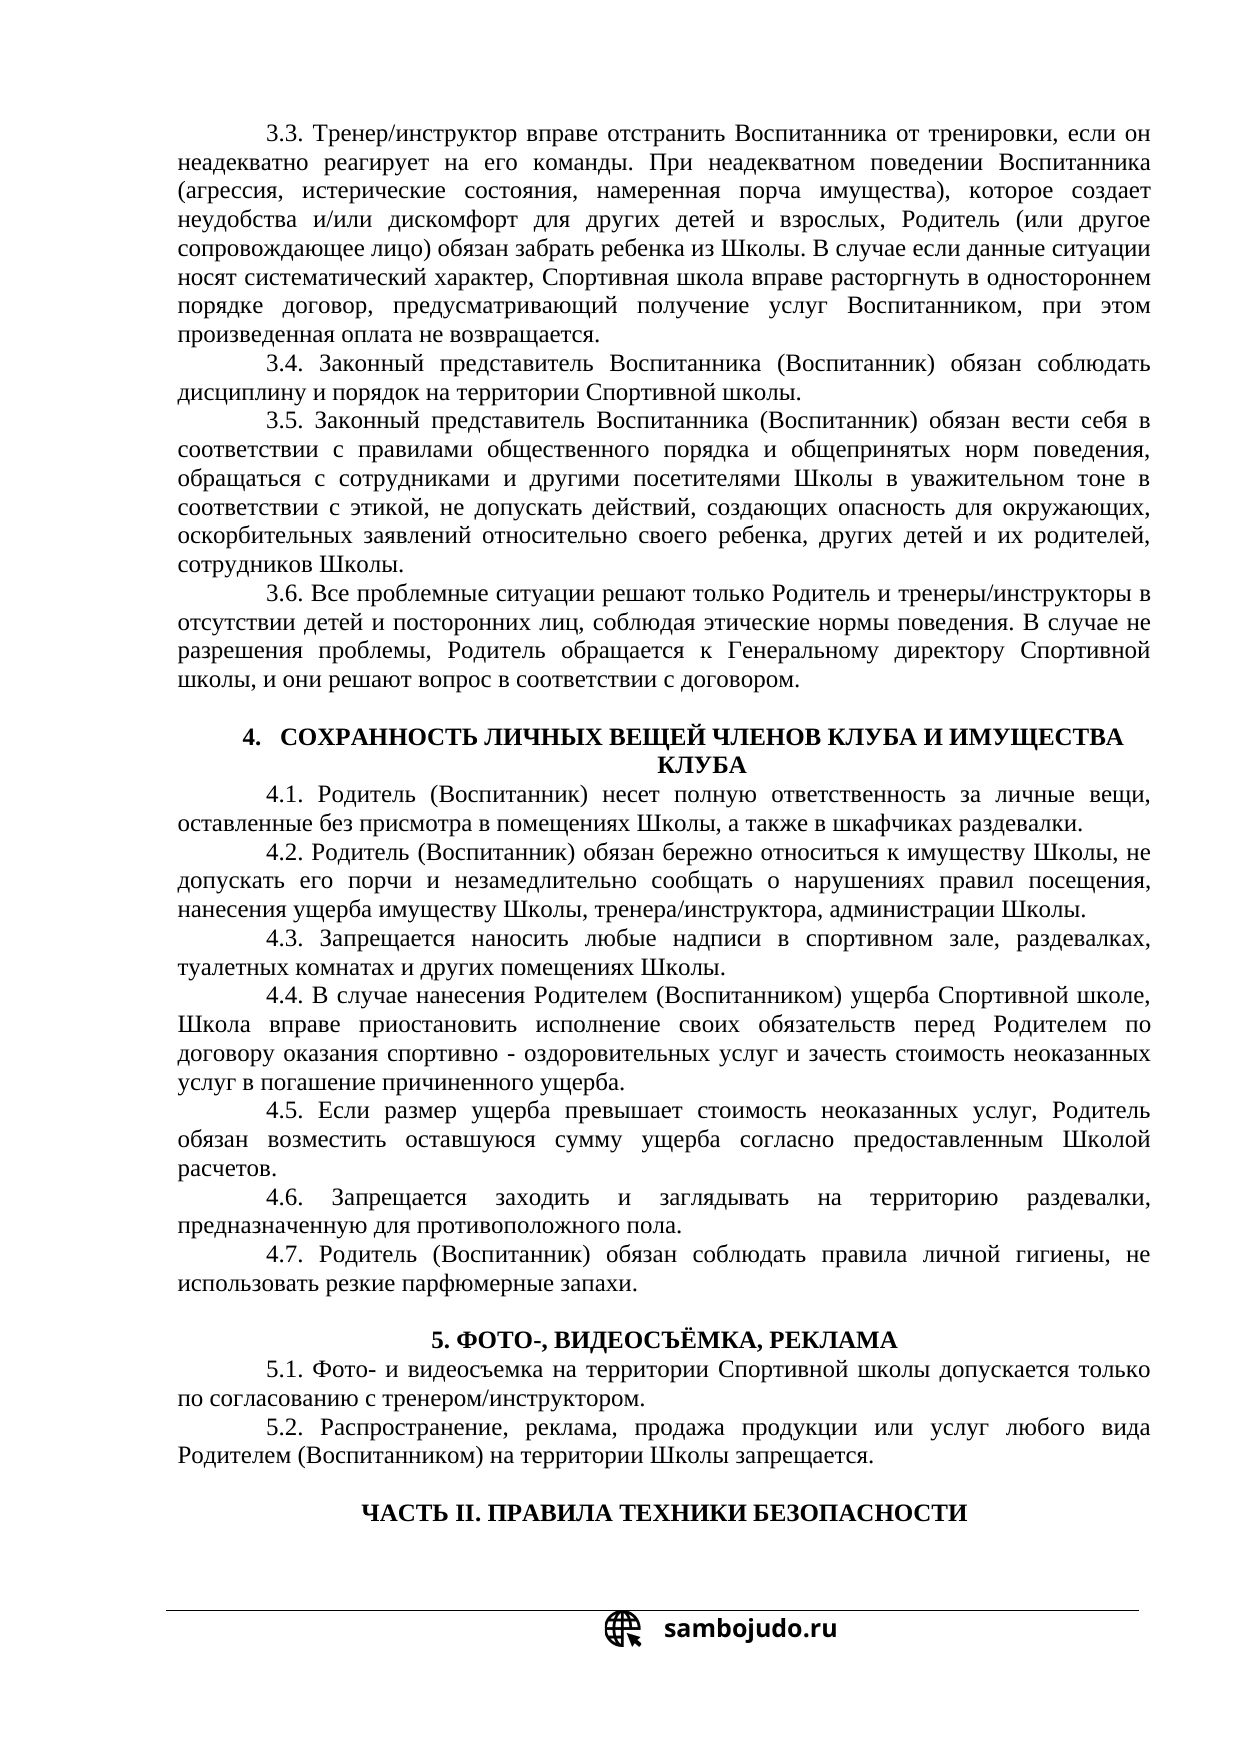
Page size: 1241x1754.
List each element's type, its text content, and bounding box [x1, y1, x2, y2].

text 4.4. В случае нанесения Родителем (Воспитанником) ущерба Спортивной школе, Школа вправе приостановить исполнение своих обязательств перед Родителем по договору оказания спортивно - оздоровительных услуг и зачесть стоимость неоказанных услуг в погашение причиненного ущерба. [177, 981, 1152, 1096]
text 3.4. Законный представитель Воспитанника (Воспитанник) обязан соблюдать дисциплину и порядок на территории Спортивной школы. [177, 348, 1152, 406]
text 3.6. Все проблемные ситуации решают только Родитель и тренеры/инструкторы в отсутствии детей и посторонних лиц, соблюдая этические нормы поведения. В случае не разрешения проблемы, Родитель обращается к Генеральному директору Спортивной школы, и они решают вопрос в соответствии с договором. [177, 578, 1152, 693]
text 5. ФОТО-, ВИДЕОСЪЁМКА, РЕКЛАМА [177, 1326, 1152, 1354]
text 4.7. Родитель (Воспитанник) обязан соблюдать правила личной гигиены, не использовать резкие парфюмерные запахи. [177, 1239, 1152, 1297]
text 5.2. Распространение, реклама, продажа продукции или услуг любого вида Родителем (Воспитанником) на территории Школы запрещается. [177, 1412, 1152, 1469]
list СОХРАННОСТЬ ЛИЧНЫХ ВЕЩЕЙ ЧЛЕНОВ КЛУБА И ИМУЩЕСТВА КЛУБА [215, 722, 1152, 779]
text 5.1. Фото- и видеосъемка на территории Спортивной школы допускается только по согласованию с тренером/инструктором. [177, 1354, 1152, 1412]
text 4.2. Родитель (Воспитанник) обязан бережно относиться к имуществу Школы, не допускать его порчи и незамедлительно сообщать о нарушениях правил посещения, нанесения ущерба имуществу Школы, тренера/инструктора, администрации Школы. [177, 837, 1152, 923]
text 4.6. Запрещается заходить и заглядывать на территорию раздевалки, предназначенную для противоположного пола. [177, 1182, 1152, 1239]
text 4.5. Если размер ущерба превышает стоимость неоказанных услуг, Родитель обязан возместить оставшуюся сумму ущерба согласно предоставленным Школой расчетов. [177, 1096, 1152, 1182]
picture [604, 1610, 642, 1647]
text ЧАСТЬ II. ПРАВИЛА ТЕХНИКИ БЕЗОПАСНОСТИ [177, 1498, 1152, 1527]
text 3.3. Тренер/инструктор вправе отстранить Воспитанника от тренировки, если он неадекватно реагирует на его команды. При неадекватном поведении Воспитанника (агрессия, истерические состояния, намеренная порча имущества), которое создает неудобства и/или дискомфорт для других детей и взрослых, Родитель (или другое сопровождающее лицо) обязан забрать ребенка из Школы. В случае если данные ситуации носят систематический характер, Спортивная школа вправе расторгнуть в одностороннем порядке договор, предусматривающий получение услуг Воспитанником, при этом произведенная оплата не возвращается. [177, 118, 1152, 348]
text 3.5. Законный представитель Воспитанника (Воспитанник) обязан вести себя в соответствии с правилами общественного порядка и общепринятых норм поведения, обращаться с сотрудниками и другими посетителями Школы в уважительном тоне в соответствии с этикой, не допускать действий, создающих опасность для окружающих, оскорбительных заявлений относительно своего ребенка, других детей и их родителей, сотрудников Школы. [177, 406, 1152, 578]
text 4.3. Запрещается наносить любые надписи в спортивном зале, раздевалках, туалетных комнатах и других помещениях Школы. [177, 923, 1152, 981]
text 4.1. Родитель (Воспитанник) несет полную ответственность за личные вещи, оставленные без присмотра в помещениях Школы, а также в шкафчиках раздевалки. [177, 779, 1152, 837]
